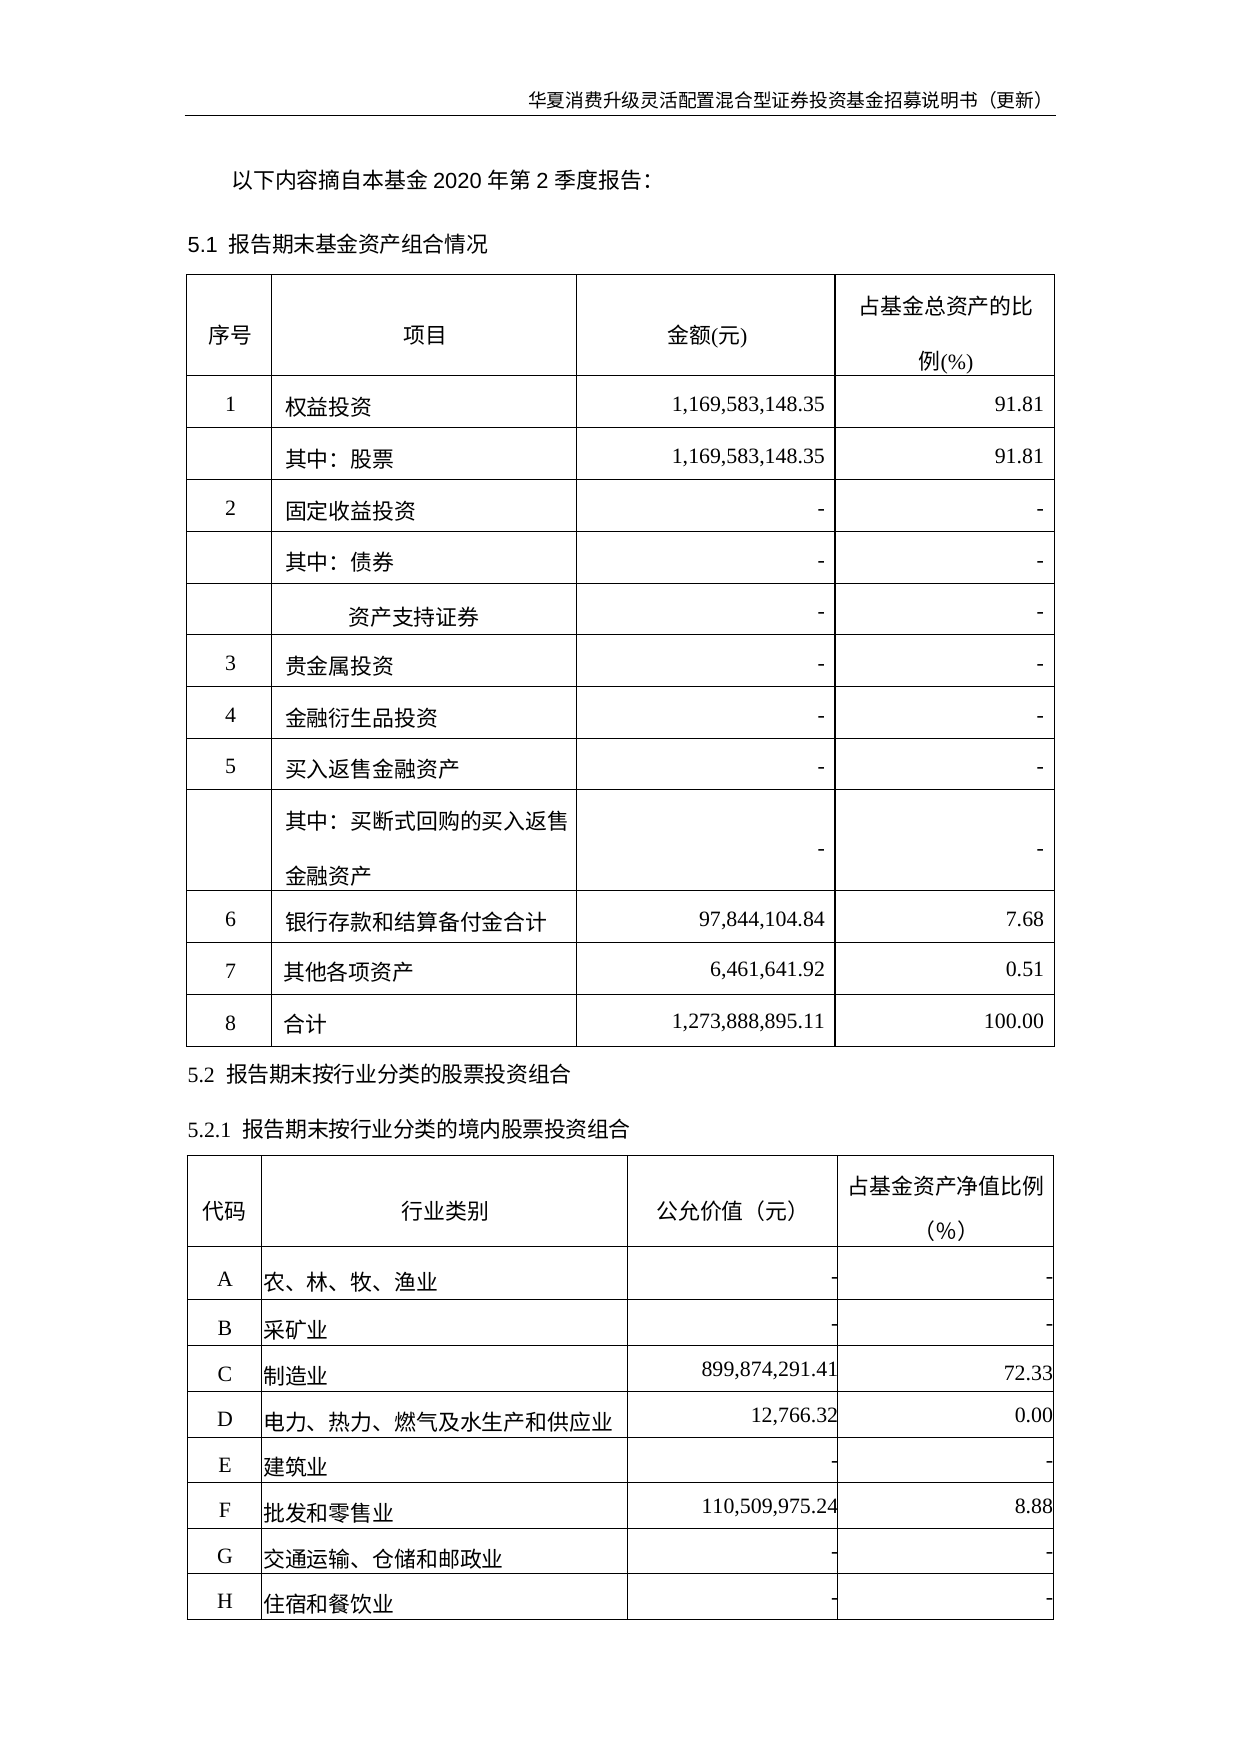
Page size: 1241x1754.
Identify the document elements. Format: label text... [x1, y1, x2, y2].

text 以下内容摘自本基金 2020 年第 2 季度报告： [231, 163, 1159, 195]
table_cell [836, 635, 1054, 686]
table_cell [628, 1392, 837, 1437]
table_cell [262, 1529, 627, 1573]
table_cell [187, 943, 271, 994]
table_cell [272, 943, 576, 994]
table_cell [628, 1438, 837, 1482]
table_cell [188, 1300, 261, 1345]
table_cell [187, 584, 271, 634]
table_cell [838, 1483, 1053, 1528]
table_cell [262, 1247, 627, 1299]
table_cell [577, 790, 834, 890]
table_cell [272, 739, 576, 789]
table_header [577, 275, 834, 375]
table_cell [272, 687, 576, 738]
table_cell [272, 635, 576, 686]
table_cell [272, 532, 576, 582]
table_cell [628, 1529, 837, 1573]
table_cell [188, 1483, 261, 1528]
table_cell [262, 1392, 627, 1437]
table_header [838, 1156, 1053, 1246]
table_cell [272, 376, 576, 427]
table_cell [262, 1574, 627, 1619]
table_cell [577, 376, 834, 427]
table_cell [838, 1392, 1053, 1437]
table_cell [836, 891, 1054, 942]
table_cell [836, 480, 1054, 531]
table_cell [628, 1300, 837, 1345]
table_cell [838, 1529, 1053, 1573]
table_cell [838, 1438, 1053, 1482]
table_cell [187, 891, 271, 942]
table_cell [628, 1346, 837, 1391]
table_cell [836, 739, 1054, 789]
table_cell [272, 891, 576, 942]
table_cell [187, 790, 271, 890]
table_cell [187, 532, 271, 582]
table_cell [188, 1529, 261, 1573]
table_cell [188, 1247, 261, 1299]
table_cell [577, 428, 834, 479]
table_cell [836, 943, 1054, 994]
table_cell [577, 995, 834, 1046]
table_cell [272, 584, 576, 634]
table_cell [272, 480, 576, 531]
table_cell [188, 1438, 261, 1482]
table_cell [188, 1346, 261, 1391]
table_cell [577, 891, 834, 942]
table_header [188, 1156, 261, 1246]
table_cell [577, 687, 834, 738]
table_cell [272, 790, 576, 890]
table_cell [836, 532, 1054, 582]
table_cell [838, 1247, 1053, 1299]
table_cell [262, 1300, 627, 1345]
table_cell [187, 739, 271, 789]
list 报告期末按行业分类的股票投资组合 [187, 1057, 1159, 1088]
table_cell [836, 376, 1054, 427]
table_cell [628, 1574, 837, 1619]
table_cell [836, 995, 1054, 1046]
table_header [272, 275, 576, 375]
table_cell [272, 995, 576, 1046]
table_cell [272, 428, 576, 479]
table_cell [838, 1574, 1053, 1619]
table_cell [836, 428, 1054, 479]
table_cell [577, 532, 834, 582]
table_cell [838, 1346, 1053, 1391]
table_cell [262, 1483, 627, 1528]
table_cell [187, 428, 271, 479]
list 报告期末按行业分类的境内股票投资组合 [187, 1112, 1159, 1143]
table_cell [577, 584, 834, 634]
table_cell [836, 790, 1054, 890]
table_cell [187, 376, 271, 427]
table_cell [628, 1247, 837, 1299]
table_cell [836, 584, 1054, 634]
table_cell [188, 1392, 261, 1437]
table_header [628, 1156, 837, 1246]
list 报告期末基金资产组合情况 [187, 227, 1159, 258]
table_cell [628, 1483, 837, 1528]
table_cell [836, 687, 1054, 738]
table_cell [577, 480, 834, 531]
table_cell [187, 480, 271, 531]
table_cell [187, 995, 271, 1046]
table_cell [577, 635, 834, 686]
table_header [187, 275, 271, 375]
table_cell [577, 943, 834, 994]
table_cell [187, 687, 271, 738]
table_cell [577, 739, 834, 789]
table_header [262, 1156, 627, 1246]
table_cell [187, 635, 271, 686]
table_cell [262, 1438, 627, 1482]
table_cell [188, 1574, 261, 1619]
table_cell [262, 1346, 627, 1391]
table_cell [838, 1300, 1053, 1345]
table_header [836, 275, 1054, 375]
